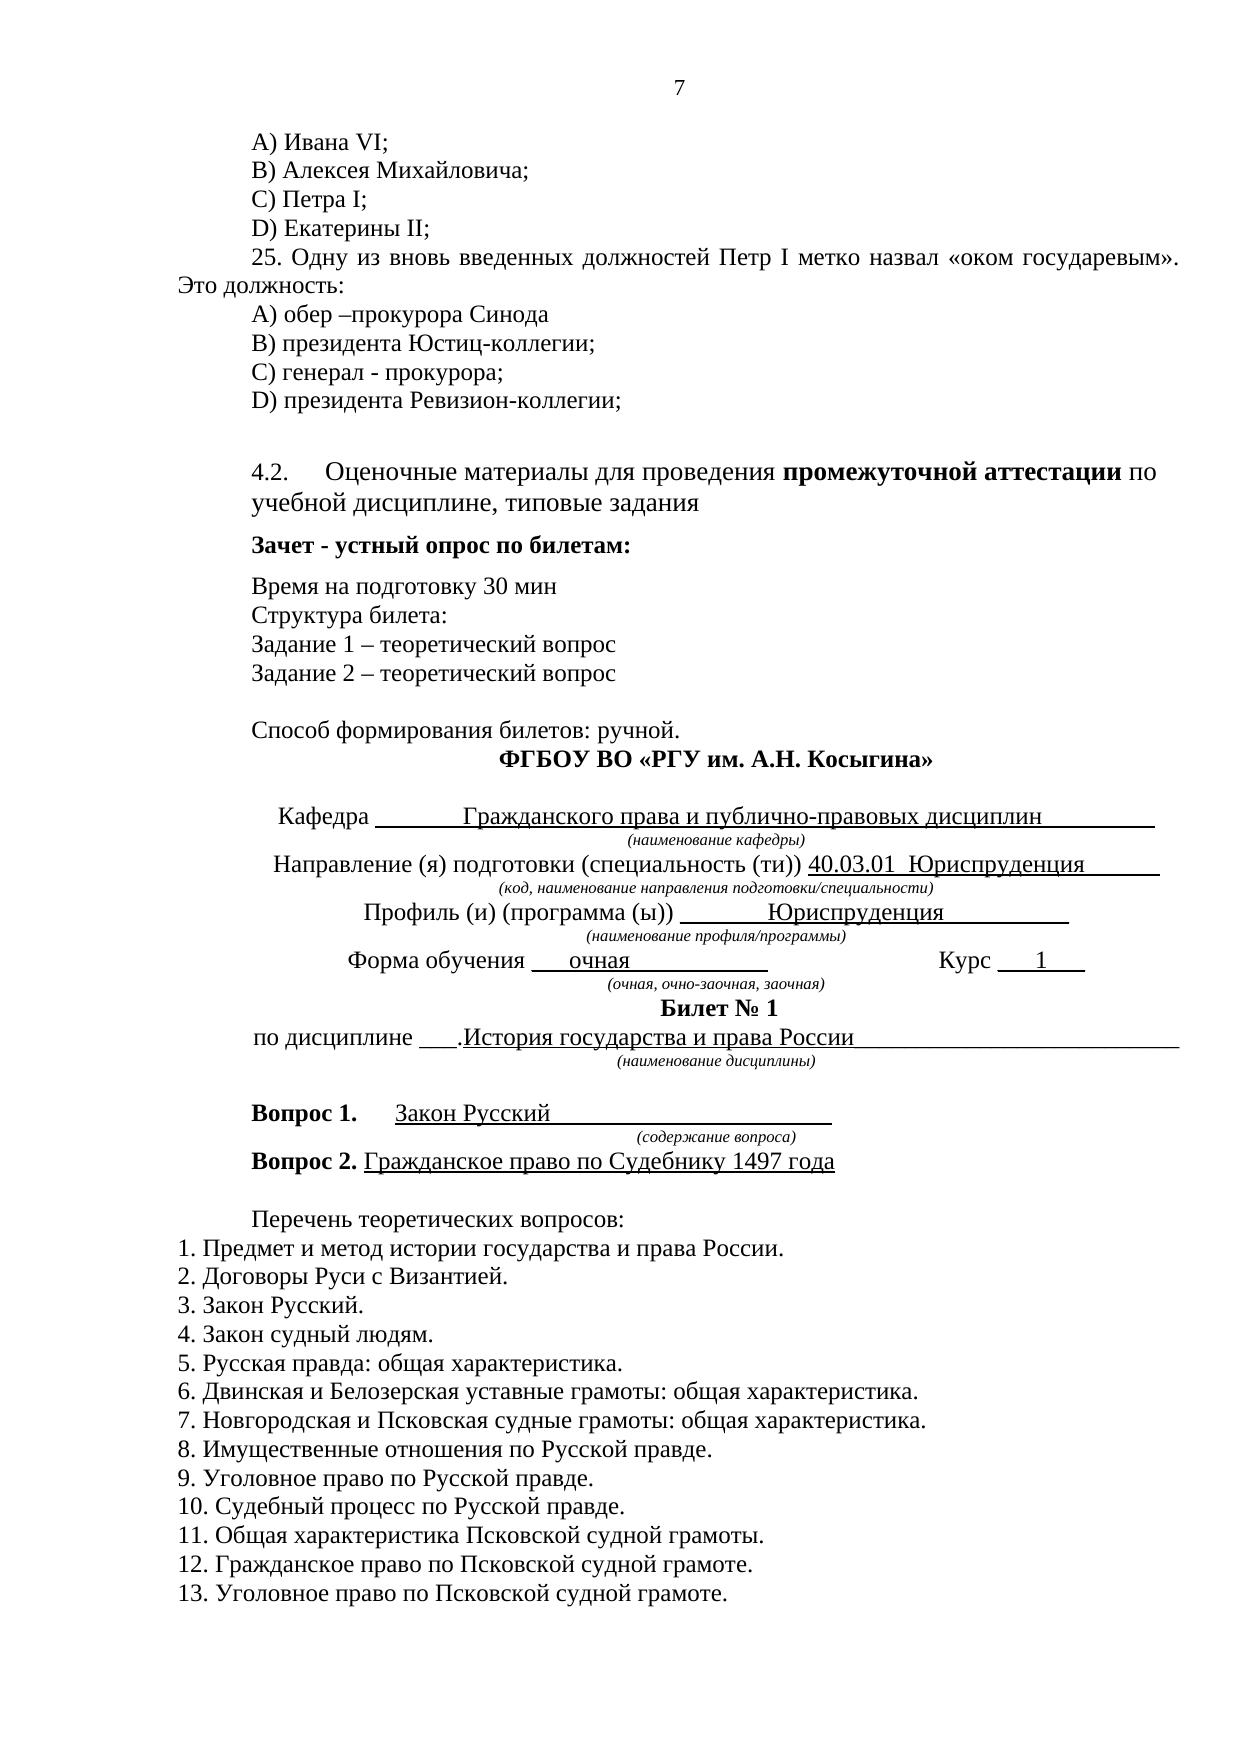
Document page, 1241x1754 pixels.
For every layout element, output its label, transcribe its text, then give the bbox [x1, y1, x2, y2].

list Билет № 1 [251, 993, 1181, 1022]
list C) генерал - прокурора; [177, 357, 1181, 385]
list Вопрос 2. Гражданское право по Судебнику 1497 года [251, 1146, 1181, 1175]
subtitle Зачет - устный опрос по билетам: [177, 530, 1181, 559]
list A) Ивана VI; [177, 127, 1181, 155]
list Форма обучения ___очная___________ Курс ___1___ [251, 945, 1181, 974]
list Кафедра _______Гражданского права и публично-правовых дисциплин_________ [251, 801, 1181, 830]
text 1. Предмет и метод истории государства и права России. [177, 1233, 1181, 1261]
list ФГБОУ ВО «РГУ им. А.Н. Косыгина» [251, 744, 1181, 773]
list Направление (я) подготовки (специальность (ти)) 40.03.01_Юриспруденция______ [251, 849, 1181, 878]
list Вопрос 1. Закон Русский ______________________ [251, 1098, 1181, 1127]
text 5. Русская правда: общая характеристика. [177, 1348, 1181, 1376]
list (очная, очно-заочная, заочная) [251, 974, 1181, 993]
text 11. Общая характеристика Псковской судной грамоты. [177, 1520, 1181, 1549]
list Перечень теоретических вопросов: [177, 1204, 1181, 1233]
list 25. Одну из вновь введенных должностей Петр I метко назвал «оком государевым». Это должность: [177, 242, 1181, 299]
text 12. Гражданское право по Псковской судной грамоте. [177, 1549, 1181, 1578]
list Профиль (и) (программа (ы)) _______Юриспруденция__________ [251, 897, 1181, 926]
text 13. Уголовное право по Псковской судной грамоте. [177, 1578, 1181, 1606]
list по дисциплине ___.История государства и права России__________________________ [251, 1022, 1181, 1051]
text 7. Новгородская и Псковская судные грамоты: общая характеристика. [177, 1405, 1181, 1434]
text 2. Договоры Руси с Византией. [177, 1261, 1181, 1290]
list C) Петра I; [177, 184, 1181, 213]
list B) президента Юстиц-коллегии; [177, 328, 1181, 357]
list Задание 1 – теоретический вопрос [177, 629, 1181, 658]
list (наименование профиля/программы) [251, 926, 1181, 945]
text 8. Имущественные отношения по Русской правде. [177, 1434, 1181, 1463]
list B) Алексея Михайловича; [177, 155, 1181, 184]
text 10. Судебный процесс по Русской правде. [177, 1491, 1181, 1520]
list Задание 2 – теоретический вопрос [177, 658, 1181, 686]
list (наименование кафедры) [251, 830, 1181, 849]
list Время на подготовку 30 мин [177, 571, 1181, 600]
list (содержание вопроса) [251, 1127, 1181, 1146]
text 4. Закон судный людям. [177, 1319, 1181, 1348]
list D) Екатерины II; [177, 213, 1181, 242]
text 6. Двинская и Белозерская уставные грамоты: общая характеристика. [177, 1376, 1181, 1405]
list Способ формирования билетов: ручной. [177, 715, 1181, 744]
text 9. Уголовное право по Русской правде. [177, 1463, 1181, 1491]
list A) обер –прокурора Синода [177, 299, 1181, 328]
subtitle Оценочные материалы для проведения промежуточной аттестации по учебной дисциплине, типовые задания [251, 455, 1181, 518]
list (код, наименование направления подготовки/специальности) [251, 878, 1181, 897]
list (наименование дисциплины) [251, 1051, 1181, 1070]
text 3. Закон Русский. [177, 1290, 1181, 1319]
list D) президента Ревизион-коллегии; [177, 385, 1181, 414]
list Структура билета: [177, 600, 1181, 629]
